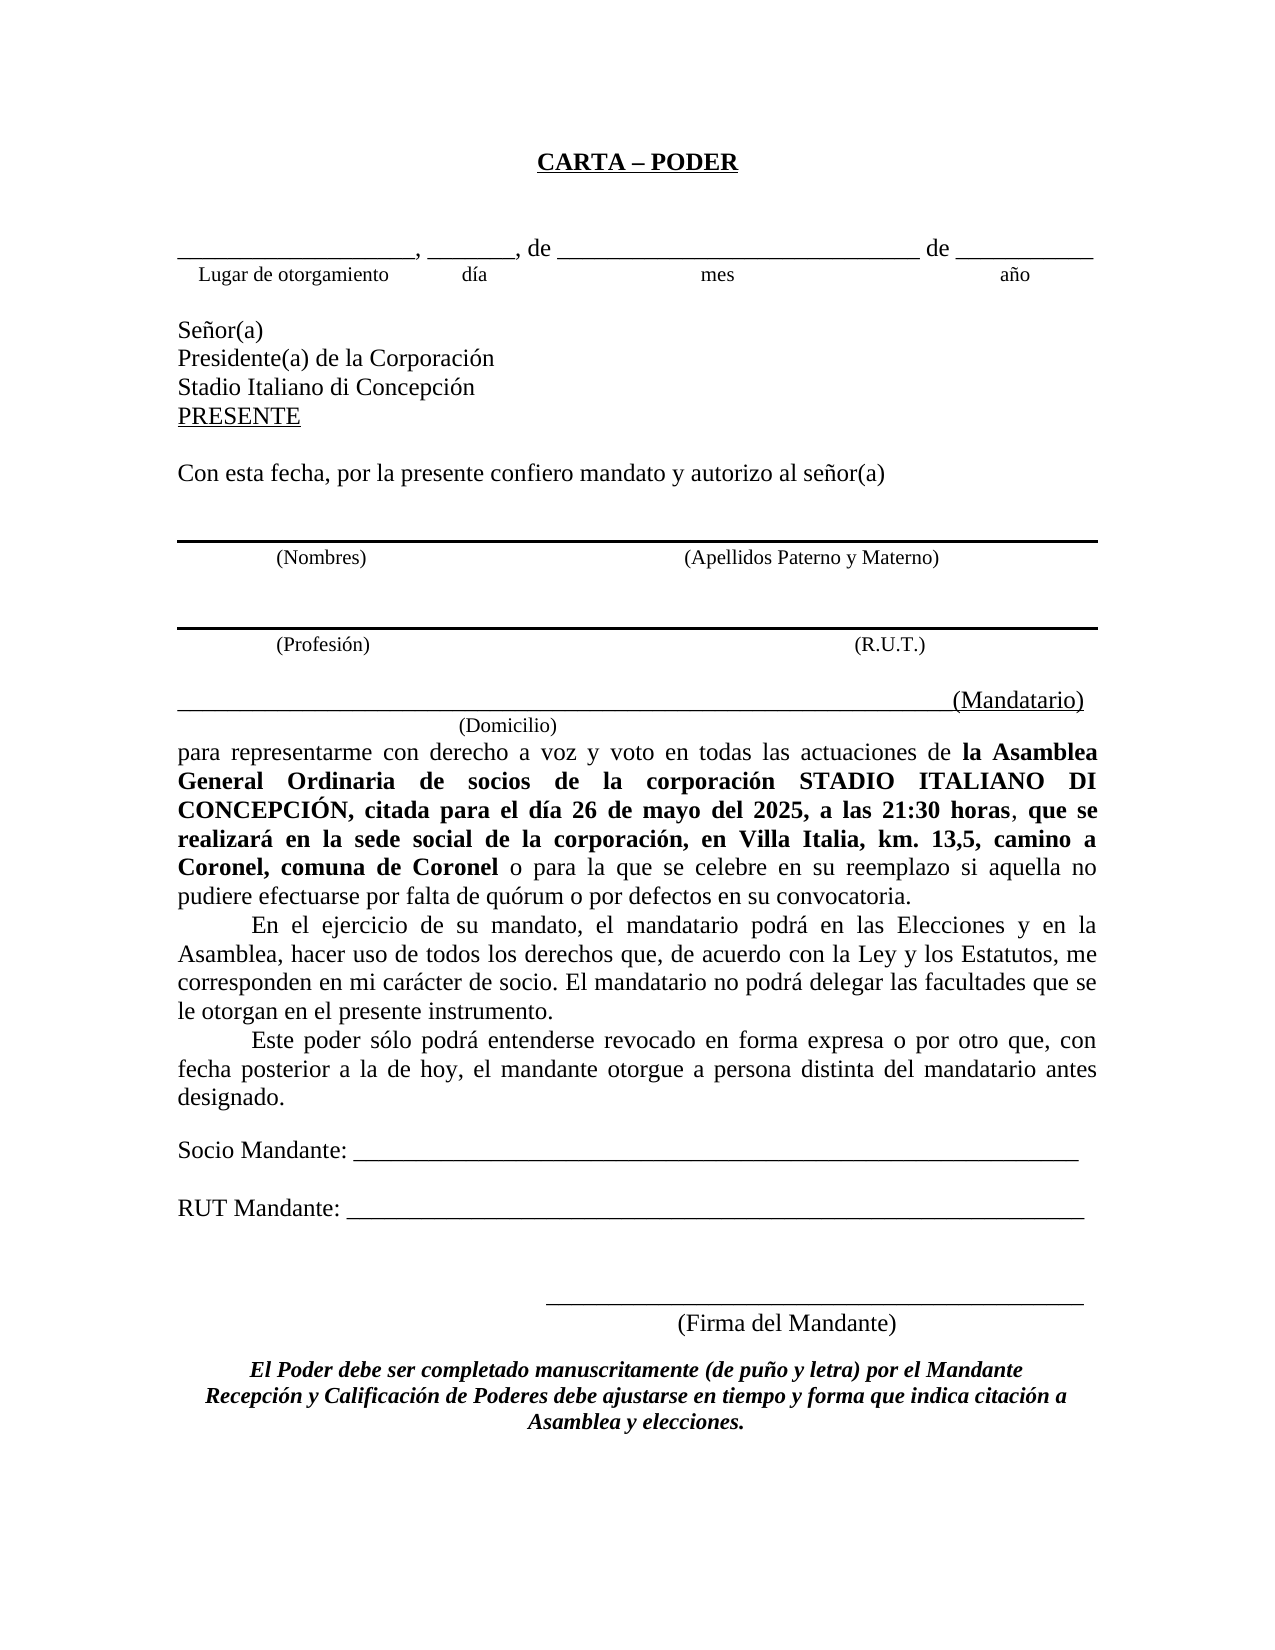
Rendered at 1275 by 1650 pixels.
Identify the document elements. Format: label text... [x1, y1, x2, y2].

text Socio Mandante: __________________________________________________________ [177, 1135, 1098, 1164]
text Recepción y Calificación de Poderes debe ajustarse en tiempo y forma que indica citación a Asamblea y elecciones. [177, 1382, 1098, 1435]
text (Domicilio) [177, 713, 1098, 737]
subtitle Presidente(a) de la Corporación [177, 343, 1098, 372]
text El Poder debe ser completado manuscritamente (de puño y letra) por el Mandante [177, 1356, 1098, 1382]
text Señor(a) [177, 315, 1098, 343]
text Este poder sólo podrá entenderse revocado en forma expresa o por otro que, con fecha posterior a la de hoy, el mandante otorgue a persona distinta del mandatario antes designado. [177, 1025, 1098, 1111]
text (Nombres) (Apellidos Paterno y Materno) [177, 543, 1098, 569]
text ___________________, _______, de _____________________________ de ___________ [177, 233, 1098, 262]
text (Profesión) (R.U.T.) [177, 630, 1098, 656]
text RUT Mandante: ___________________________________________________________ [177, 1193, 1098, 1222]
text ______________________________________________________________(Mandatario) [177, 685, 1098, 713]
text (Firma del Mandante) [472, 1308, 1098, 1337]
title CARTA – PODER [177, 147, 1098, 176]
text En el ejercicio de su mandato, el mandatario podrá en las Elecciones y en la Asamblea, hacer uso de todos los derechos que, de acuerdo con la Ley y los Estatutos, me corresponden en mi carácter de socio. El mandatario no podrá delegar las facultades que se le otorgan en el presente instrumento. [177, 910, 1098, 1025]
text ___________________________________________ [177, 1279, 1098, 1308]
subtitle Presente [177, 401, 1098, 430]
text Con esta fecha, por la presente confiero mandato y autorizo al señor(a) [177, 458, 1098, 513]
text Lugar de otorgamiento día mes año [177, 262, 1098, 286]
text Stadio Italiano di Concepción [177, 372, 1098, 401]
text para representarme con derecho a voz y voto en todas las actuaciones de la Asamblea General Ordinaria de socios de la corporación STADIO ITALIANO DI CONCEPCIÓN, citada para el día 26 de mayo del 2025, a las 21:30 horas, que se realizará en la sede social de la corporación, en Villa Italia, km. 13,5, camino a Coronel, comuna de Coronel o para la que se celebre en su reemplazo si aquella no pudiere efectuarse por falta de quórum o por defectos en su convocatoria. [177, 737, 1098, 910]
